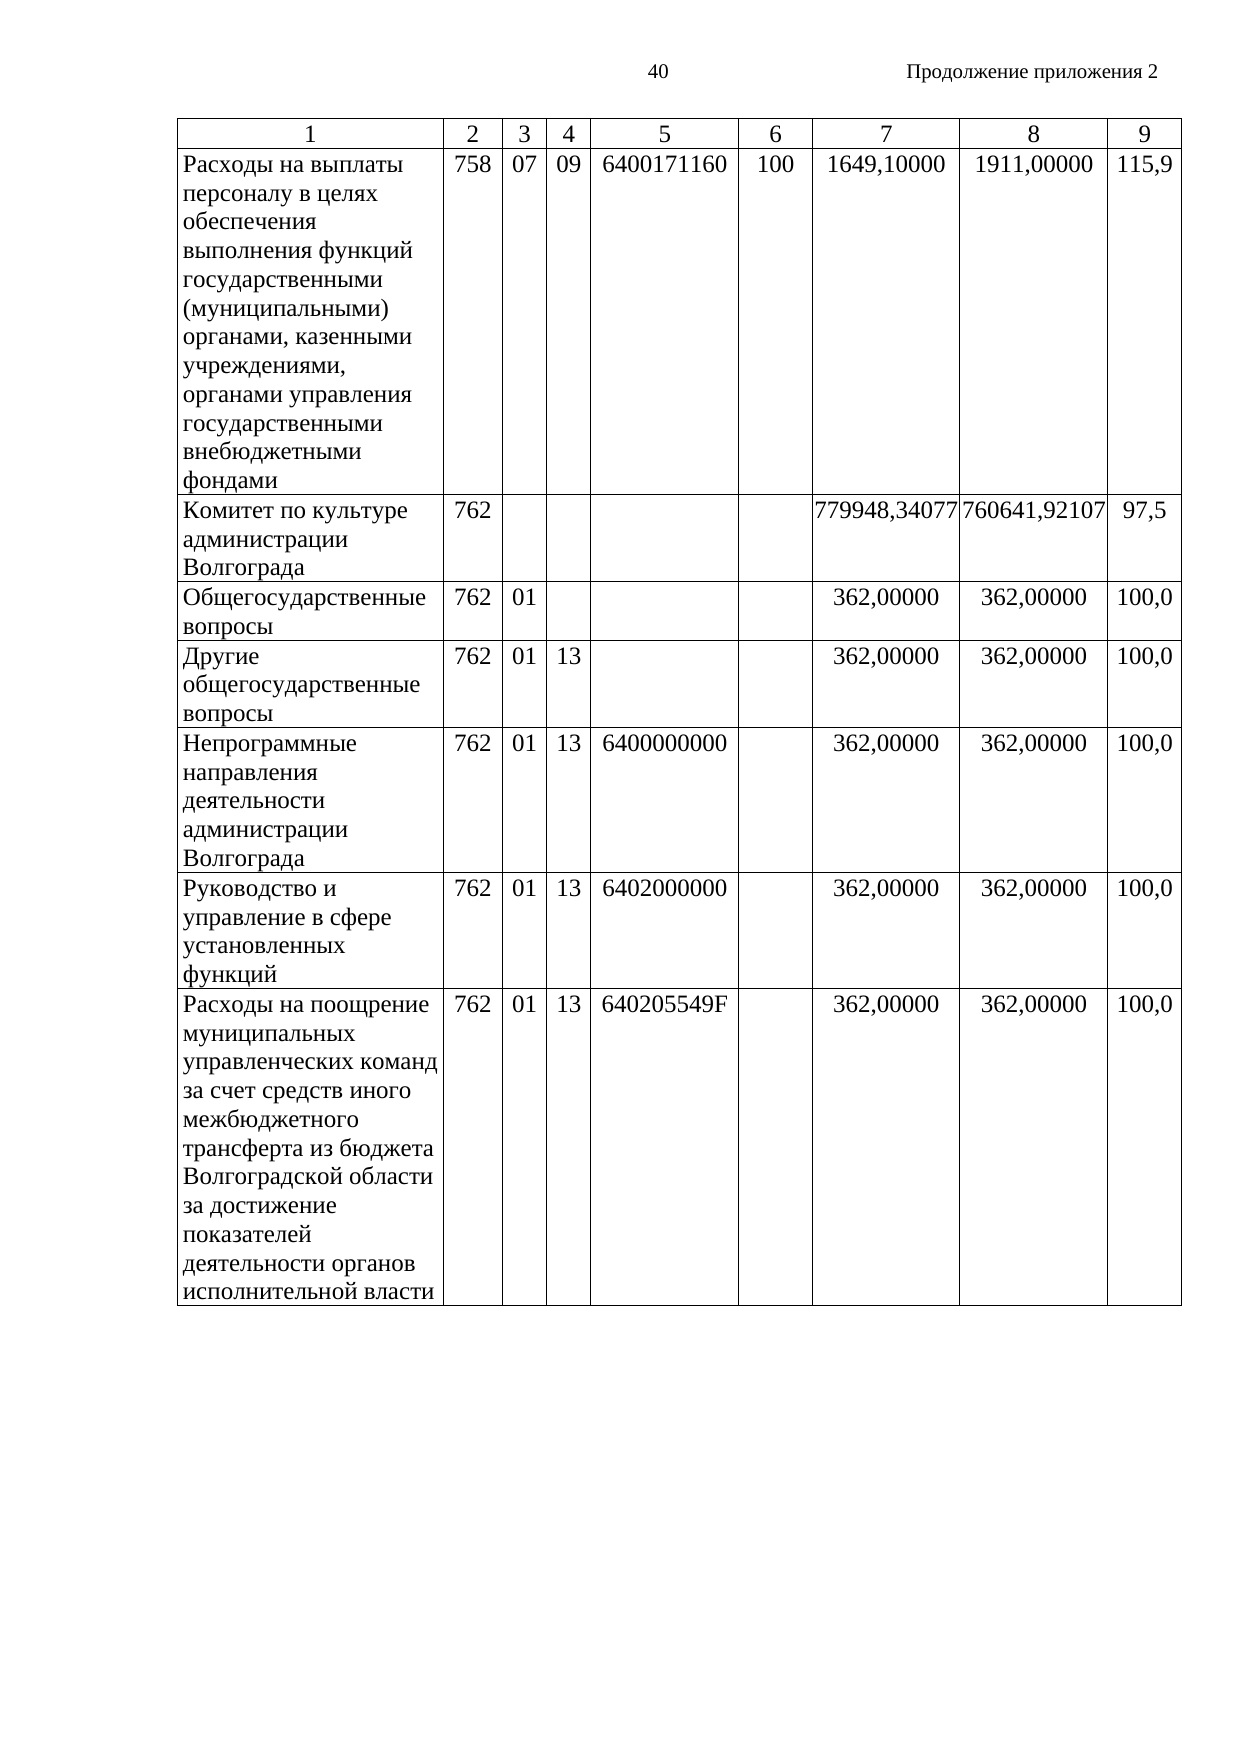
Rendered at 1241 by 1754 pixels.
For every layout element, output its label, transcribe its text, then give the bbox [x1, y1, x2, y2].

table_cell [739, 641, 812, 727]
table_header 8 [960, 119, 1107, 148]
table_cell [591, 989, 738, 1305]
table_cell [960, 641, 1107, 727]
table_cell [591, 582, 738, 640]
table_header 2 [444, 119, 502, 148]
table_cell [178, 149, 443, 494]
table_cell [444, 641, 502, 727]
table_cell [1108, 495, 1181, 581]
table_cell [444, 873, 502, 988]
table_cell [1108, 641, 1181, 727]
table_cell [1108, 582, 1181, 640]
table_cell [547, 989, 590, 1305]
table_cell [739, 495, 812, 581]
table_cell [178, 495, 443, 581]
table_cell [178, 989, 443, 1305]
table_header 6 [739, 119, 812, 148]
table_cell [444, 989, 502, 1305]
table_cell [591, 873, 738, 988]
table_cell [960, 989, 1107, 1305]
table_header 7 [813, 119, 959, 148]
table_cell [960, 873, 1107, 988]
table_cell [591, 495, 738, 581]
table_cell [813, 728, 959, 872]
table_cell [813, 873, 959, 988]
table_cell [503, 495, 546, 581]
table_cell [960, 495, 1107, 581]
table_header 5 [591, 119, 738, 148]
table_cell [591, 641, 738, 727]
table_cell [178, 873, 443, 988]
table_header 3 [503, 119, 546, 148]
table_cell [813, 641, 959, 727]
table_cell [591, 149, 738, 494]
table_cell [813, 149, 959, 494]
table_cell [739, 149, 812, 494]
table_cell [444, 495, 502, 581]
table_header 4 [547, 119, 590, 148]
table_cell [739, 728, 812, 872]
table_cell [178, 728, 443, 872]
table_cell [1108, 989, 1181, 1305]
table_header 9 [1108, 119, 1181, 148]
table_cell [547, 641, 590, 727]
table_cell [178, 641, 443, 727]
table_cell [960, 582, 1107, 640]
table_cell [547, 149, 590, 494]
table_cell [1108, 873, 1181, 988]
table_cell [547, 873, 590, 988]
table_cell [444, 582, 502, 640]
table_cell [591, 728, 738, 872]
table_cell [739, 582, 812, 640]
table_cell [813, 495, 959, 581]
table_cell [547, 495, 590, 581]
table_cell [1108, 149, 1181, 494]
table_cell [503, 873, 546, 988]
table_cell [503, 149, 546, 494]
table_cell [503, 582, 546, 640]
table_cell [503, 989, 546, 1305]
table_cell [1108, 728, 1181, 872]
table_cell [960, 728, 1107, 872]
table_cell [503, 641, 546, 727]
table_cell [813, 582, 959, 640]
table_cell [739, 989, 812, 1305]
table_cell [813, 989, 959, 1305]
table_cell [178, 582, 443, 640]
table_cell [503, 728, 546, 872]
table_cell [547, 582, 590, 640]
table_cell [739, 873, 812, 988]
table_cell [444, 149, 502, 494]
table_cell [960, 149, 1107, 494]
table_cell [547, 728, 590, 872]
table_header 1 [178, 119, 443, 148]
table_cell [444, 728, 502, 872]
